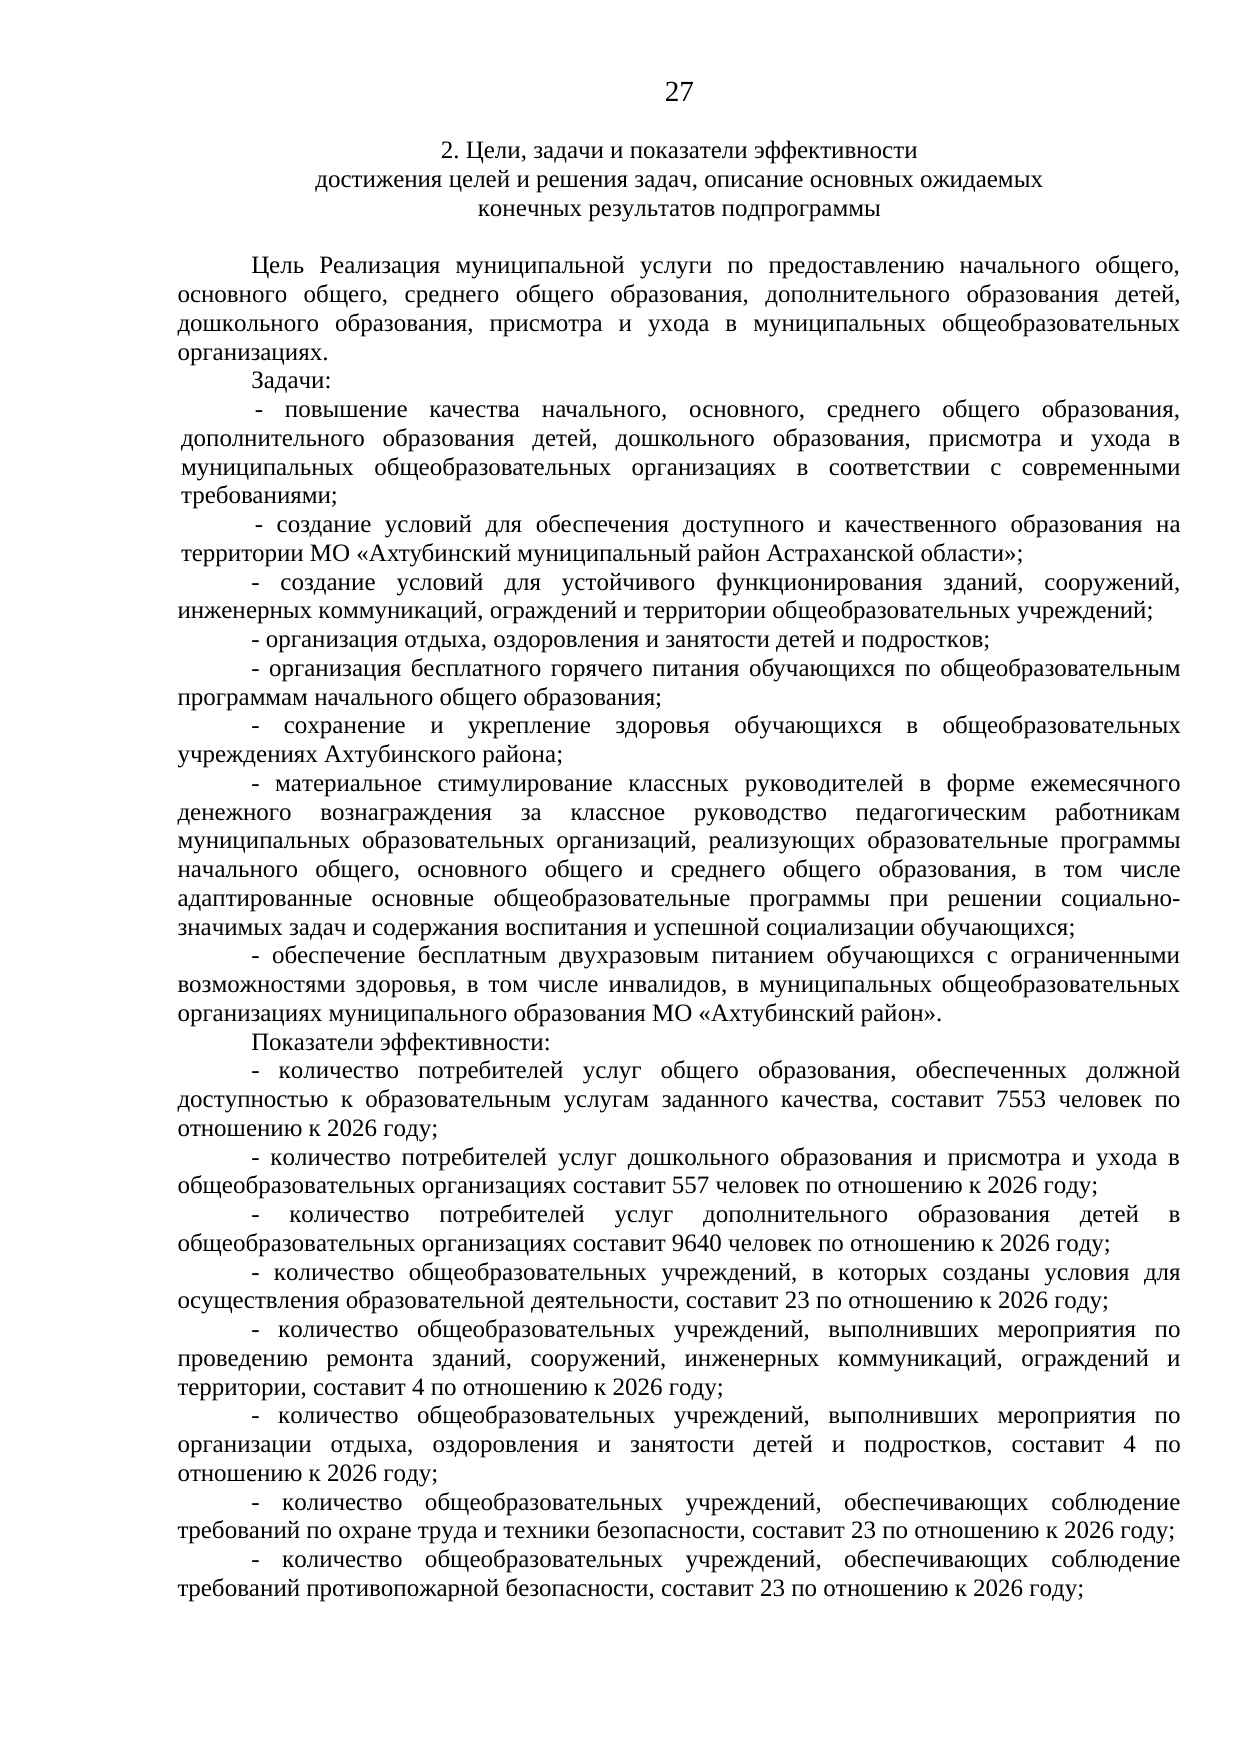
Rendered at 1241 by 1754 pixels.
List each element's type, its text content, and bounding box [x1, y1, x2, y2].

text - организация отдыха, оздоровления и занятости детей и подростков; [177, 624, 1181, 653]
text - количество потребителей услуг общего образования, обеспеченных должной доступностью к образовательным услугам заданного качества, составит 7553 человек по отношению к 2026 году; [177, 1055, 1181, 1142]
text - сохранение и укрепление здоровья обучающихся в общеобразовательных учреждениях Ахтубинского района; [177, 710, 1181, 768]
text - материальное стимулирование классных руководителей в форме ежемесячного денежного вознаграждения за классное руководство педагогическим работникам муниципальных образовательных организаций, реализующих образовательные программы начального общего, основного общего и среднего общего образования, в том числе адаптированные основные общеобразовательные программы при решении социально-значимых задач и содержания воспитания и успешной социализации обучающихся; [177, 768, 1181, 940]
text 2. Цели, задачи и показатели эффективности [177, 135, 1181, 164]
text - количество потребителей услуг дошкольного образования и присмотра и ухода в общеобразовательных организациях составит 557 человек по отношению к 2026 году; [177, 1142, 1181, 1199]
text - количество общеобразовательных учреждений, обеспечивающих соблюдение требований противопожарной безопасности, составит 23 по отношению к 2026 году; [177, 1544, 1181, 1602]
text - создание условий для устойчивого функционирования зданий, сооружений, инженерных коммуникаций, ограждений и территории общеобразовательных учреждений; [177, 567, 1181, 624]
text - обеспечение бесплатным двухразовым питанием обучающихся с ограниченными возможностями здоровья, в том числе инвалидов, в муниципальных общеобразовательных организациях муниципального образования МО «Ахтубинский район». [177, 940, 1181, 1027]
text - количество общеобразовательных учреждений, выполнивших мероприятия по организации отдыха, оздоровления и занятости детей и подростков, составит 4 по отношению к 2026 году; [177, 1400, 1181, 1487]
text - количество потребителей услуг дополнительного образования детей в общеобразовательных организациях составит 9640 человек по отношению к 2026 году; [177, 1199, 1181, 1257]
list - организация бесплатного горячего питания обучающихся по общеобразовательным программам начального общего образования; [177, 653, 1181, 710]
text - количество общеобразовательных учреждений, обеспечивающих соблюдение требований по охране труда и техники безопасности, составит 23 по отношению к 2026 году; [177, 1487, 1181, 1544]
text - количество общеобразовательных учреждений, в которых созданы условия для осуществления образовательной деятельности, составит 23 по отношению к 2026 году; [177, 1257, 1181, 1314]
text Цель Реализация муниципальной услуги по предоставлению начального общего, основного общего, среднего общего образования, дополнительного образования детей, дошкольного образования, присмотра и ухода в муниципальных общеобразовательных организациях. [177, 250, 1181, 365]
list - создание условий для обеспечения доступного и качественного образования на территории МО «Ахтубинский муниципальный район Астраханской области»; [181, 509, 1181, 567]
list - повышение качества начального, основного, среднего общего образования, дополнительного образования детей, дошкольного образования, присмотра и ухода в муниципальных общеобразовательных организациях в соответствии с современными требованиями; [181, 394, 1181, 509]
text достижения целей и решения задач, описание основных ожидаемых [177, 164, 1181, 193]
text конечных результатов подпрограммы [177, 193, 1181, 222]
text - количество общеобразовательных учреждений, выполнивших мероприятия по проведению ремонта зданий, сооружений, инженерных коммуникаций, ограждений и территории, составит 4 по отношению к 2026 году; [177, 1314, 1181, 1400]
text Задачи: [177, 365, 1181, 394]
text Показатели эффективности: [177, 1027, 1181, 1055]
